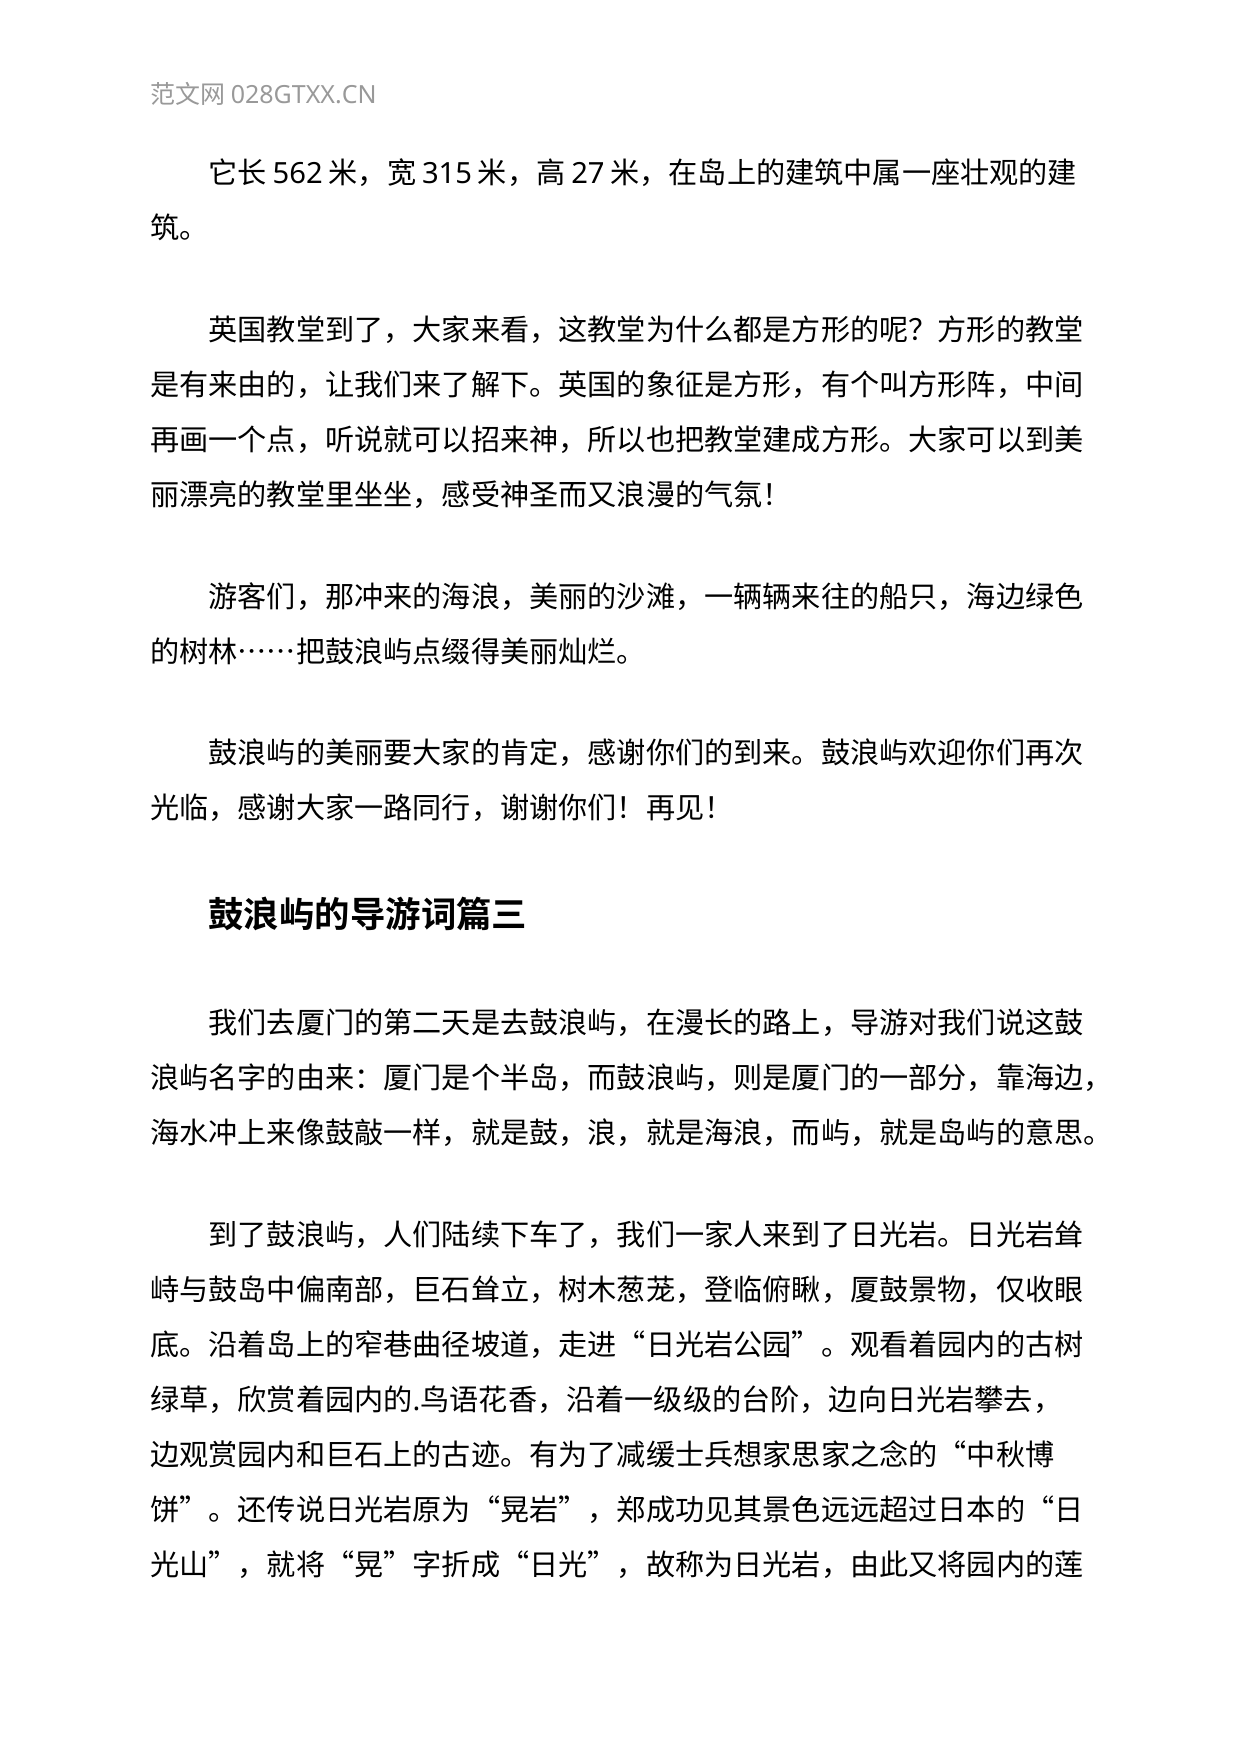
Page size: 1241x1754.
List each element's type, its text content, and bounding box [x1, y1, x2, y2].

text 鼓浪屿的美丽要大家的肯定，感谢你们的到来。鼓浪屿欢迎你们再次光临，感谢大家一路同行，谢谢你们！再见！ [150, 730, 1090, 827]
text 鼓浪屿的导游词篇三 [150, 887, 1090, 938]
text 它长562米，宽315米，高27米，在岛上的建筑中属一座壮观的建筑。 [150, 150, 1090, 247]
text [150, 1212, 1090, 1583]
text 游客们，那冲来的海浪，美丽的沙滩，一辆辆来往的船只，海边绿色的树林……把鼓浪屿点缀得美丽灿烂。 [150, 573, 1090, 670]
text 英国教堂到了，大家来看，这教堂为什么都是方形的呢？方形的教堂是有来由的，让我们来了解下。英国的象征是方形，有个叫方形阵，中间再画一个点，听说就可以招来神，所以也把教堂建成方形。大家可以到美丽漂亮的教堂里坐坐，感受神圣而又浪漫的气氛！ [150, 307, 1090, 514]
text 我们去厦门的第二天是去鼓浪屿，在漫长的路上，导游对我们说这鼓浪屿名字的由来：厦门是个半岛，而鼓浪屿，则是厦门的一部分，靠海边，海水冲上来像鼓敲一样，就是鼓，浪，就是海浪，而屿，就是岛屿的意思。 [150, 1000, 1090, 1152]
